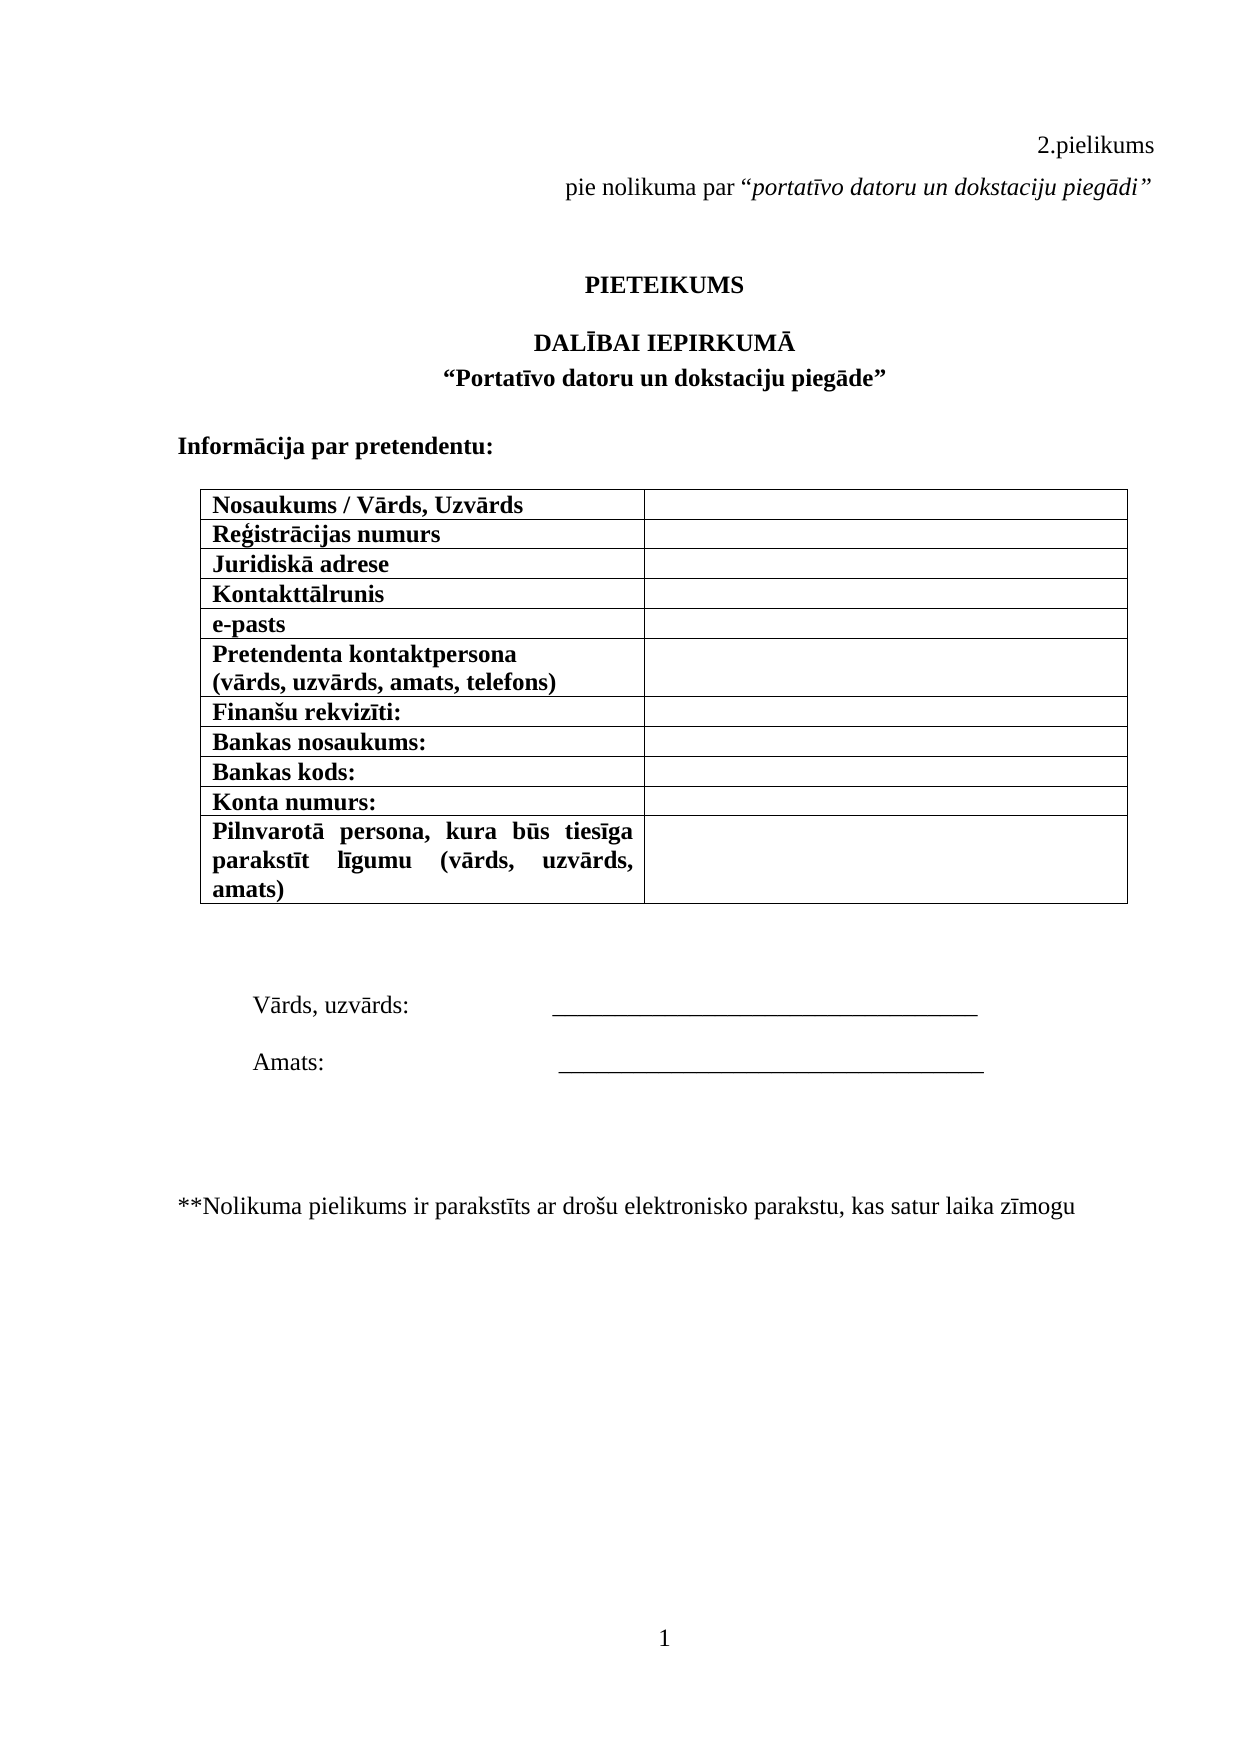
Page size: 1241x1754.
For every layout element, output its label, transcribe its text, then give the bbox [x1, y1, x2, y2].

table_cell Konta numurs: [201, 787, 644, 815]
text Vārds, uzvārds: __________________________________ [252, 990, 1152, 1019]
table_cell [645, 727, 1127, 756]
table_cell [645, 520, 1127, 548]
text “Portatīvo datoru un dokstaciju piegāde” [177, 363, 1152, 392]
table_cell Juridiskā adrese [201, 549, 644, 578]
table_cell [645, 639, 1127, 696]
table_cell Bankas kods: [201, 757, 644, 786]
table_cell [645, 787, 1127, 815]
table_header Nosaukums / Vārds, Uzvārds [201, 490, 644, 518]
text pie nolikuma par “portatīvo datoru un dokstaciju piegādi” [251, 172, 1154, 201]
table_cell Kontakttālrunis [201, 579, 644, 608]
text **Nolikuma pielikums ir parakstīts ar drošu elektronisko parakstu, kas satur laika zīmogu [177, 1191, 1152, 1220]
text DALĪBAI IEPIRKUMĀ [177, 328, 1152, 357]
table_cell [645, 757, 1127, 786]
table_cell Pretendenta kontaktpersona (vārds, uzvārds, amats, telefons) [201, 639, 644, 696]
table_cell [645, 579, 1127, 608]
text Amats: __________________________________ [252, 1047, 1152, 1076]
text PIETEIKUMS [177, 271, 1152, 299]
table_cell [645, 697, 1127, 726]
table_cell [645, 816, 1127, 903]
table_cell e-pasts [201, 609, 644, 638]
table_cell Pilnvarotā persona, kura būs tiesīga parakstīt līgumu (vārds, uzvārds, amats) [201, 816, 644, 903]
table_cell Finanšu rekvizīti: [201, 697, 644, 726]
table_cell [645, 549, 1127, 578]
text Informācija par pretendentu: [177, 431, 1152, 460]
table_cell Reģistrācijas numurs [201, 520, 644, 548]
text 2.pielikums [251, 131, 1154, 159]
table_cell [645, 609, 1127, 638]
table_header [645, 490, 1127, 518]
table_cell Bankas nosaukums: [201, 727, 644, 756]
